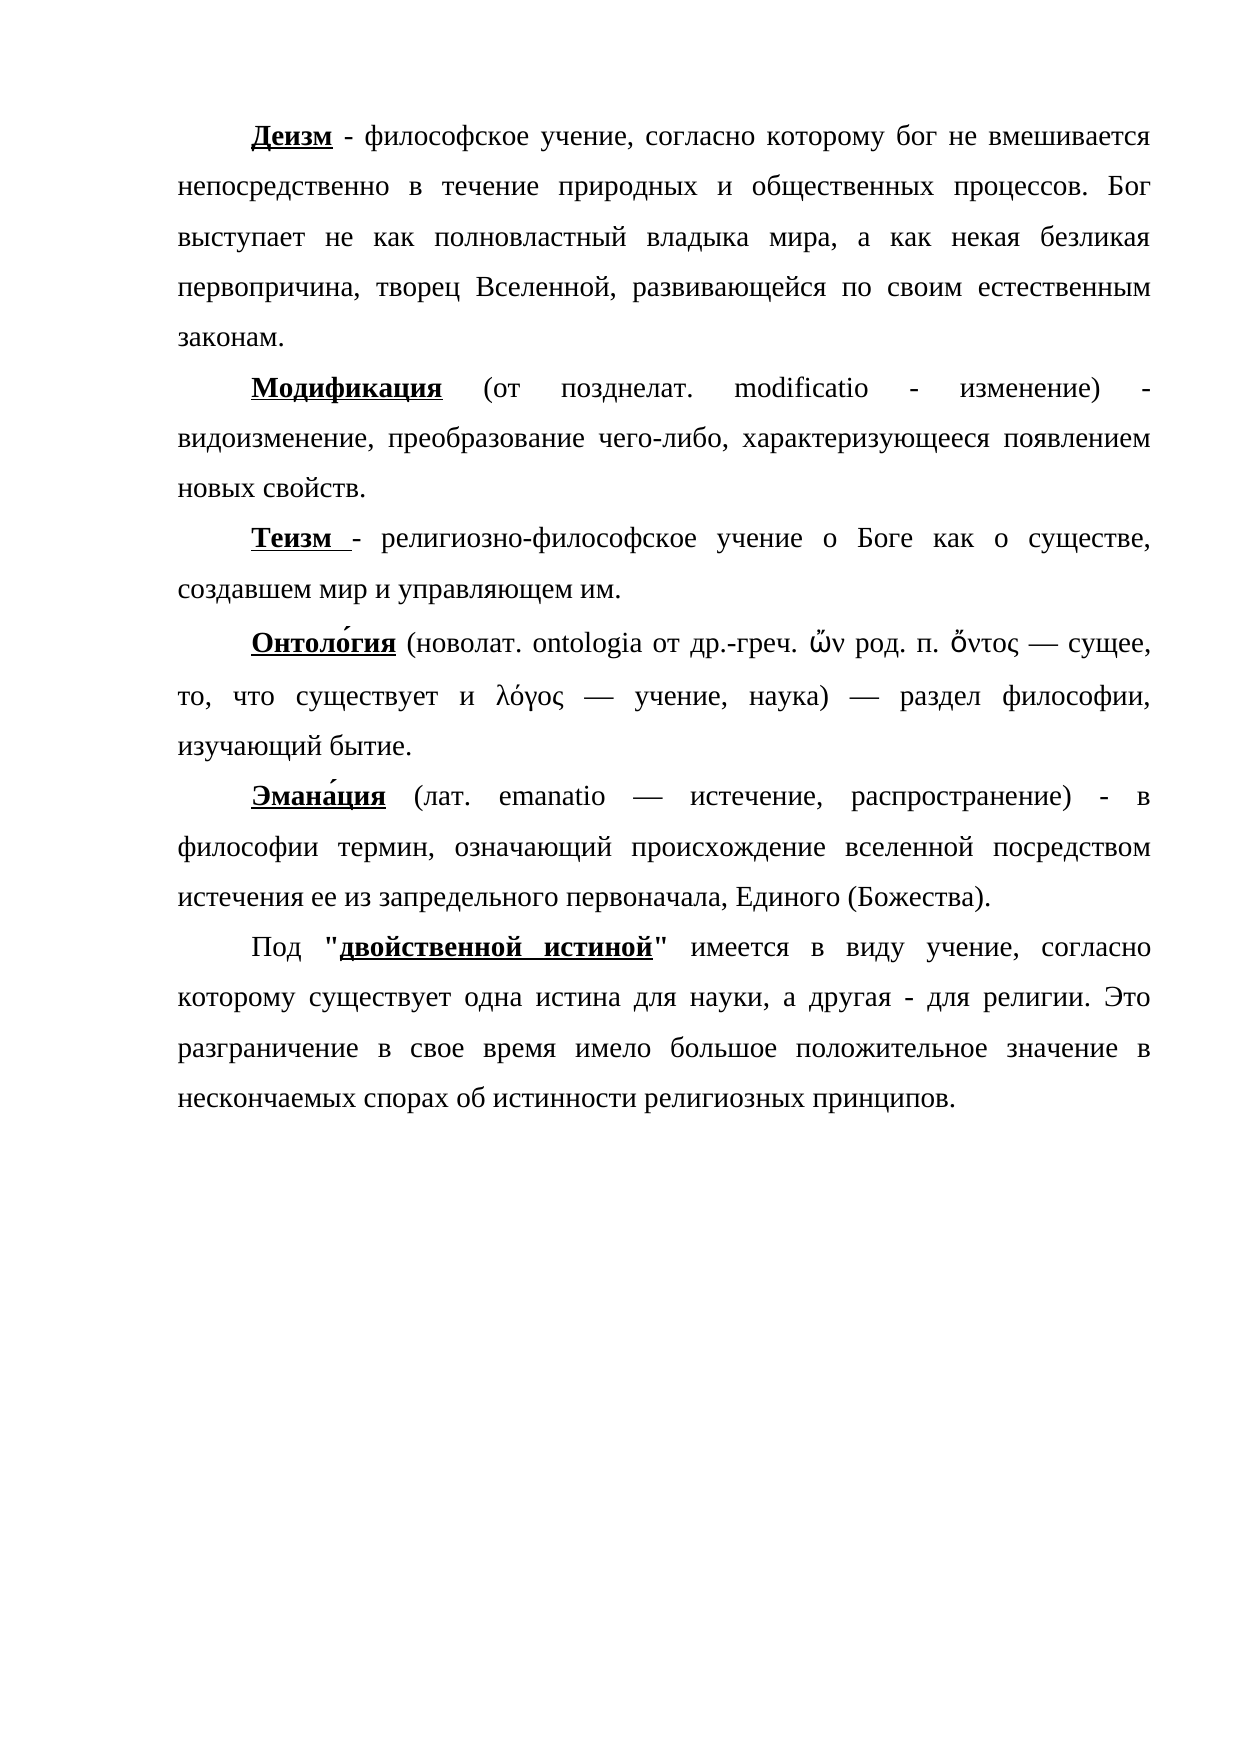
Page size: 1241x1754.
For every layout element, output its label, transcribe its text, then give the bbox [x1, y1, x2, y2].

text Модификация (от позднелат. modificatio - изменение) - видоизменение, преобразование чего-либо, характеризующееся появлением новых свойств. [177, 370, 1152, 504]
text Онтоло́гия (новолат. ontologia от др.-греч. ὤν род. п. ὄντος — сущее, то, что существует и λόγος — учение, наука) — раздел философии, изучающий бытие. [177, 621, 1152, 762]
text Деизм - философское учение, согласно которому бог не вмешивается непосредственно в течение природных и общественных процессов. Бог выступает не как полновластный владыка мира, а как некая безликая первопричина, творец Вселенной, развивающейся по своим естественным законам. [177, 118, 1152, 353]
text Теизм - религиозно-философское учение о Боге как о существе, создавшем мир и управляющем им. [177, 521, 1152, 604]
text Эмана́ция (лат. emanatio — истечение, распространение) - в философии термин, означающий происхождение вселенной посредством истечения ее из запредельного первоначала, Единого (Божества). [177, 778, 1152, 912]
text Под "двойственной истиной" имеется в виду учение, согласно которому существует одна истина для науки, а другая - для религии. Это разграничение в свое время имело большое положительное значение в нескончаемых спорах об истинности религиозных принципов. [177, 929, 1152, 1114]
